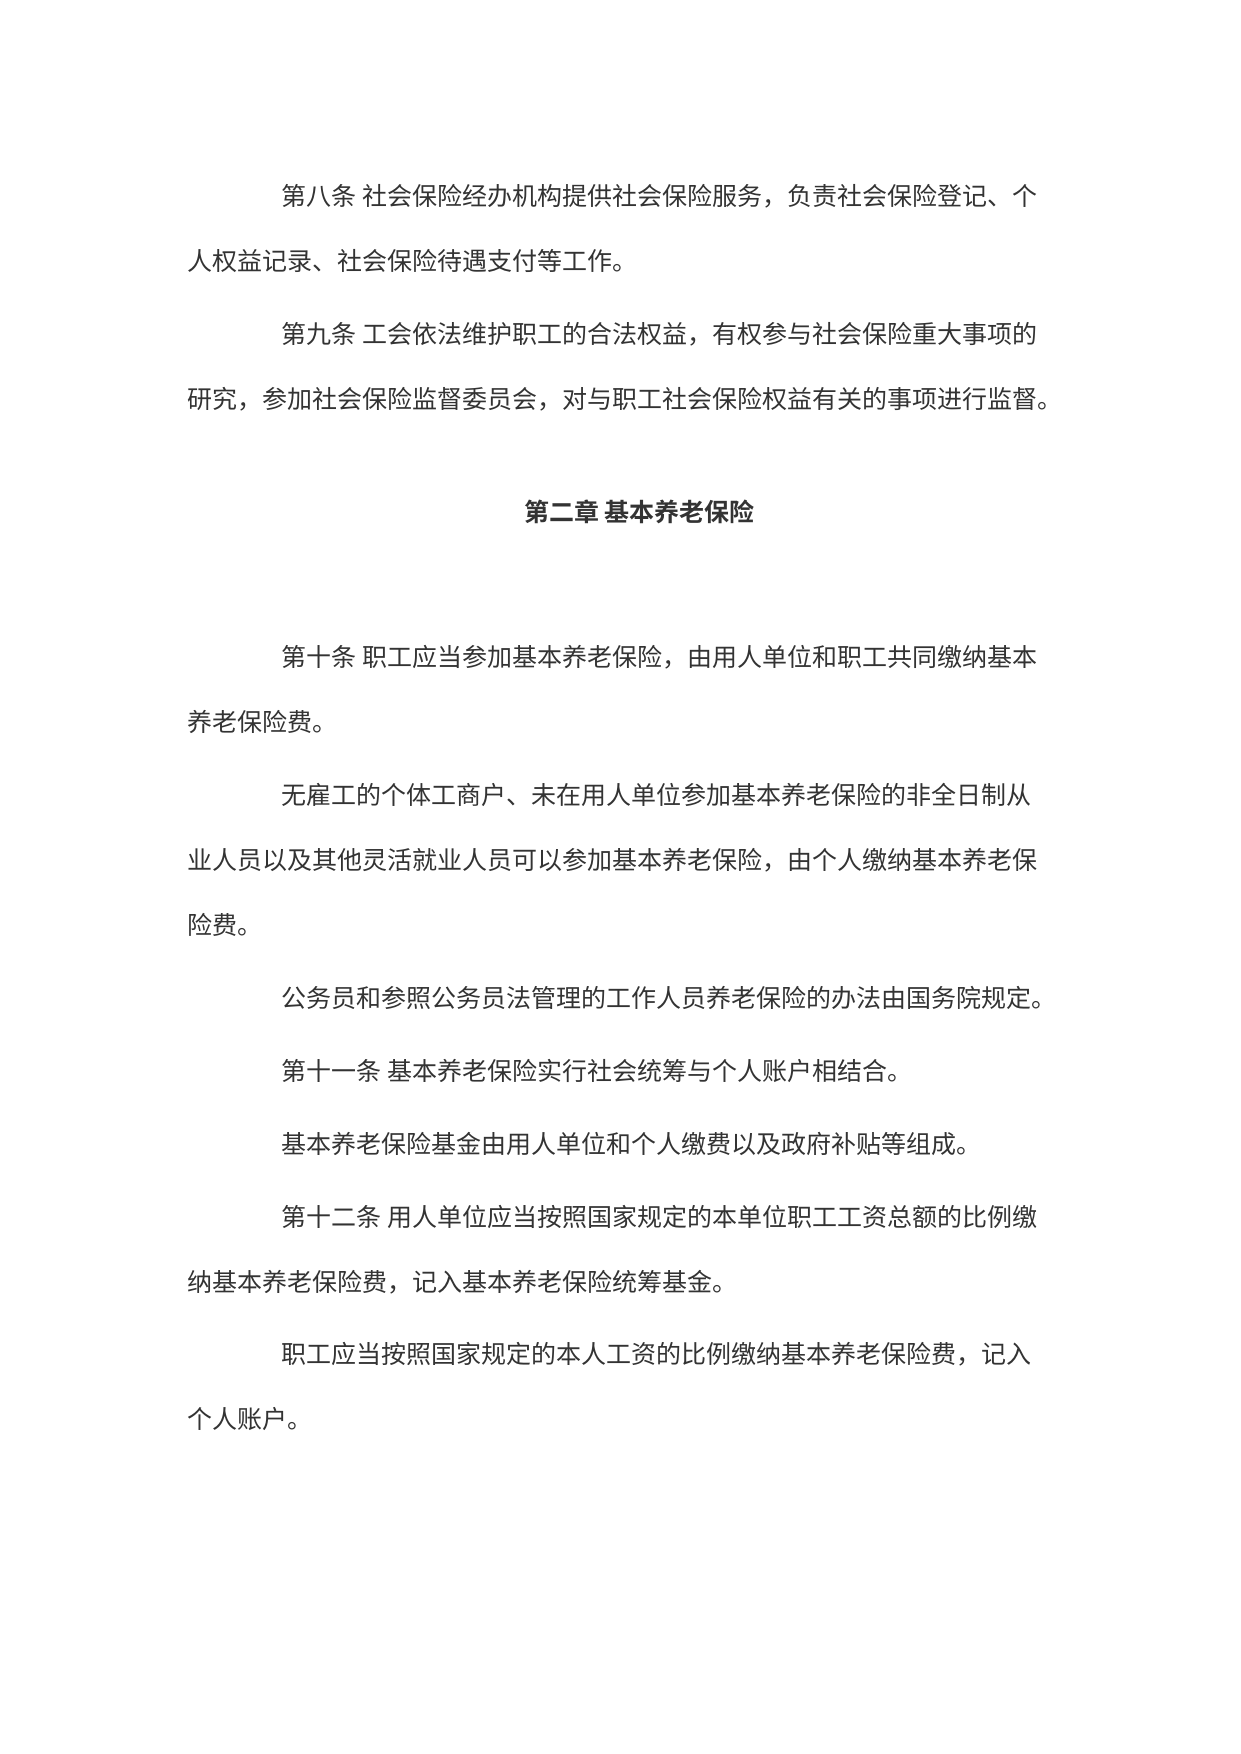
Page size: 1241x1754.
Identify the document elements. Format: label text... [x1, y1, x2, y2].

text 公务员和参照公务员法管理的工作人员养老保险的办法由国务院规定。 [187, 964, 1053, 1029]
text 第九条 工会依法维护职工的合法权益，有权参与社会保险重大事项的研究，参加社会保险监督委员会，对与职工社会保险权益有关的事项进行监督。 [187, 300, 1053, 430]
text 第八条 社会保险经办机构提供社会保险服务，负责社会保险登记、个人权益记录、社会保险待遇支付等工作。 [187, 162, 1053, 292]
text 基本养老保险基金由用人单位和个人缴费以及政府补贴等组成。 [187, 1110, 1053, 1175]
text 第十二条 用人单位应当按照国家规定的本单位职工工资总额的比例缴纳基本养老保险费，记入基本养老保险统筹基金。 [187, 1183, 1053, 1313]
text 第二章 基本养老保险 [187, 478, 1053, 543]
text 无雇工的个体工商户、未在用人单位参加基本养老保险的非全日制从业人员以及其他灵活就业人员可以参加基本养老保险，由个人缴纳基本养老保险费。 [187, 761, 1053, 956]
text 第十一条 基本养老保险实行社会统筹与个人账户相结合。 [187, 1037, 1053, 1102]
text 职工应当按照国家规定的本人工资的比例缴纳基本养老保险费，记入个人账户。 [187, 1320, 1053, 1450]
text 第十条 职工应当参加基本养老保险，由用人单位和职工共同缴纳基本养老保险费。 [187, 623, 1053, 753]
